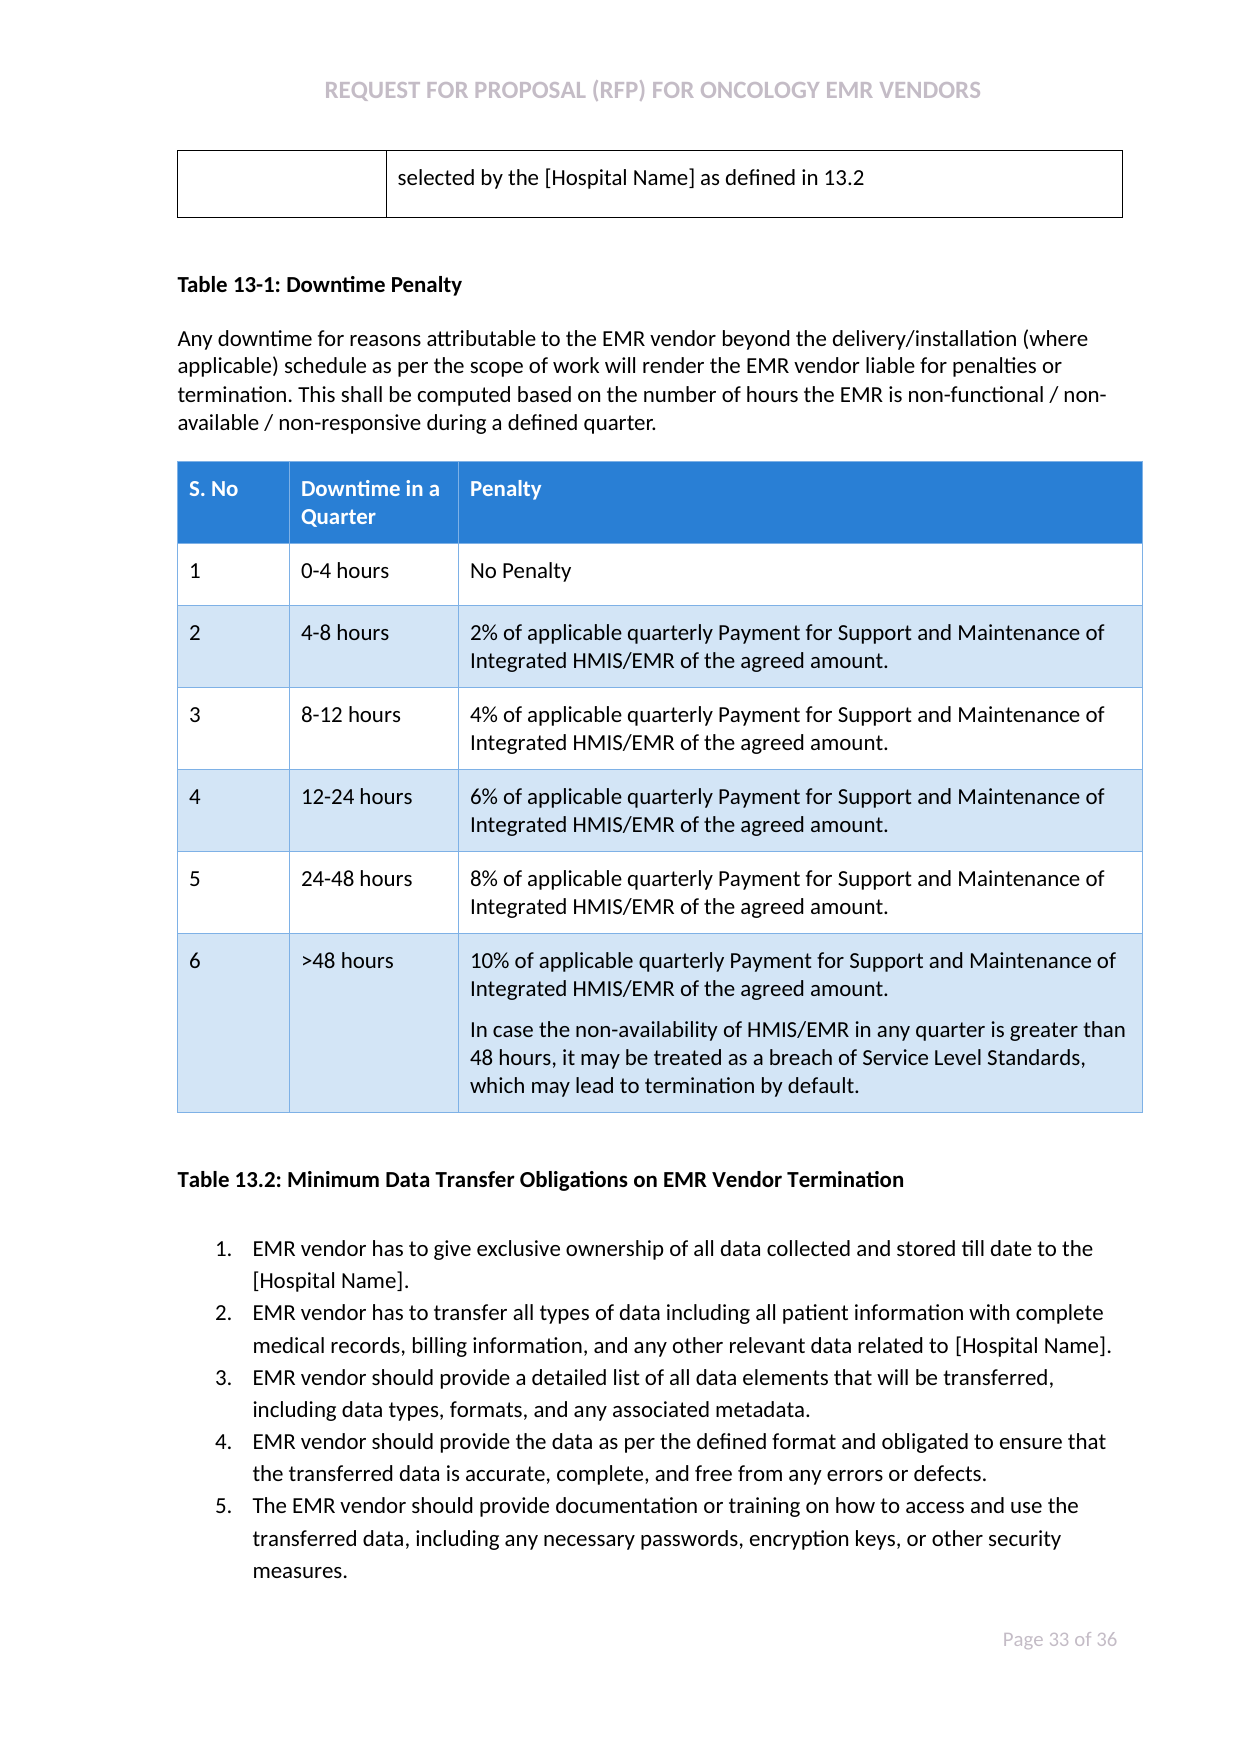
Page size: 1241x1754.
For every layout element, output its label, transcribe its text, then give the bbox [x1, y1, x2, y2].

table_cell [387, 151, 1122, 217]
table_cell 5 [178, 852, 289, 933]
table_cell No Penalty [459, 544, 1142, 604]
table_cell 8-12 hours [290, 688, 458, 769]
table_header Downtime in a Quarter [290, 462, 458, 543]
table_cell 4% of applicable quarterly Payment for Support and Maintenance of Integrated HMIS/EMR of the agreed amount. [459, 688, 1142, 769]
table_cell 3 [178, 688, 289, 769]
table_cell 2% of applicable quarterly Payment for Support and Maintenance of Integrated HMIS/EMR of the agreed amount. [459, 606, 1142, 687]
text Table 13.2: Minimum Data Transfer Obligations on EMR Vendor Termination [177, 1166, 1122, 1194]
table_header Penalty [459, 462, 1142, 543]
list EMR vendor has to give exclusive ownership of all data collected and stored till date to the [Hospital Name]. [215, 1234, 1122, 1294]
table_cell 6 [178, 934, 289, 1112]
table_cell 12-24 hours [290, 770, 458, 851]
list EMR vendor has to transfer all types of data including all patient information with complete medical records, billing information, and any other relevant data related to [Hospital Name]. [215, 1298, 1122, 1359]
text Any downtime for reasons attributable to the EMR vendor beyond the delivery/installation (where applicable) schedule as per the scope of work will render the EMR vendor liable for penalties or termination. This shall be computed based on the number of hours the EMR is non-functional / non-available / non-responsive during a defined quarter. [177, 324, 1122, 436]
table_header S. No [178, 462, 289, 543]
list EMR vendor should provide the data as per the defined format and obligated to ensure that the transferred data is accurate, complete, and free from any errors or defects. [215, 1427, 1122, 1487]
table_cell 0-4 hours [290, 544, 458, 604]
table_cell 10% of applicable quarterly Payment for Support and Maintenance of Integrated HMIS/EMR of the agreed amount. In case the non-availability of HMIS/EMR in any quarter is greater than 48 hours, it may be treated as a breach of Service Level Standards, which may lead to termination by default. [459, 934, 1142, 1112]
table_cell 2 [178, 606, 289, 687]
table_cell 24-48 hours [290, 852, 458, 933]
table_cell 4-8 hours [290, 606, 458, 687]
table_cell 6% of applicable quarterly Payment for Support and Maintenance of Integrated HMIS/EMR of the agreed amount. [459, 770, 1142, 851]
list EMR vendor should provide a detailed list of all data elements that will be transferred, including data types, formats, and any associated metadata. [215, 1363, 1122, 1423]
table_cell 1 [178, 544, 289, 604]
list The EMR vendor should provide documentation or training on how to access and use the transferred data, including any necessary passwords, encryption keys, or other security measures. [215, 1492, 1122, 1584]
text Table 13-1: Downtime Penalty [177, 271, 1122, 299]
table_cell 4 [178, 770, 289, 851]
table_cell >48 hours [290, 934, 458, 1112]
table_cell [178, 151, 386, 217]
table_cell 8% of applicable quarterly Payment for Support and Maintenance of Integrated HMIS/EMR of the agreed amount. [459, 852, 1142, 933]
